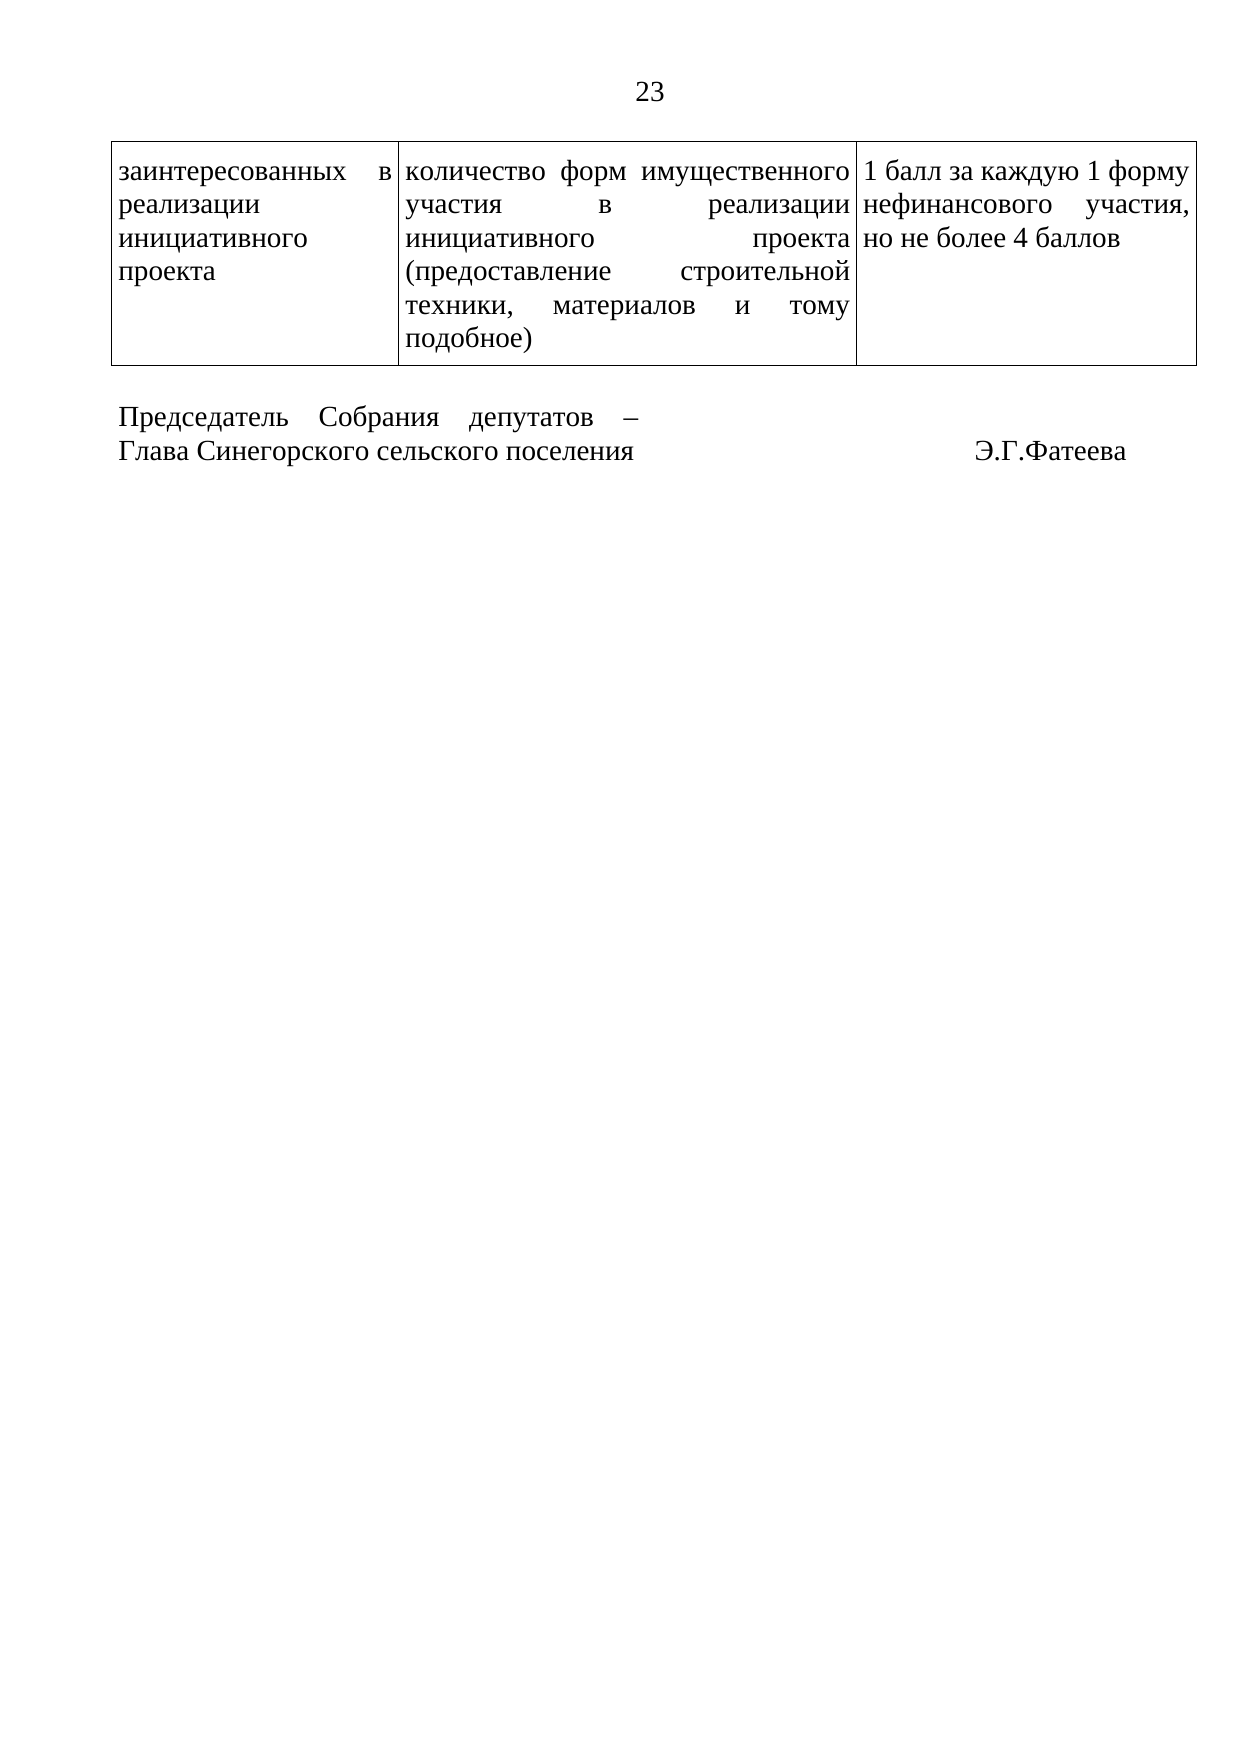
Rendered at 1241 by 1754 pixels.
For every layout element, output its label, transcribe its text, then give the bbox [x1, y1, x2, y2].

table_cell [112, 142, 398, 364]
table_cell количество форм имущественного участия в реализации инициативного проекта (предоставление строительной техники, материалов и тому подобное) [399, 142, 856, 364]
table_header Председатель Собрания депутатов – Глава Синегорского сельского поселения [107, 399, 649, 533]
table_header Э.Г.Фатеева [650, 399, 1192, 533]
table_cell 1 балл за каждую 1 форму нефинансового участия, но не более 4 баллов [857, 142, 1196, 364]
